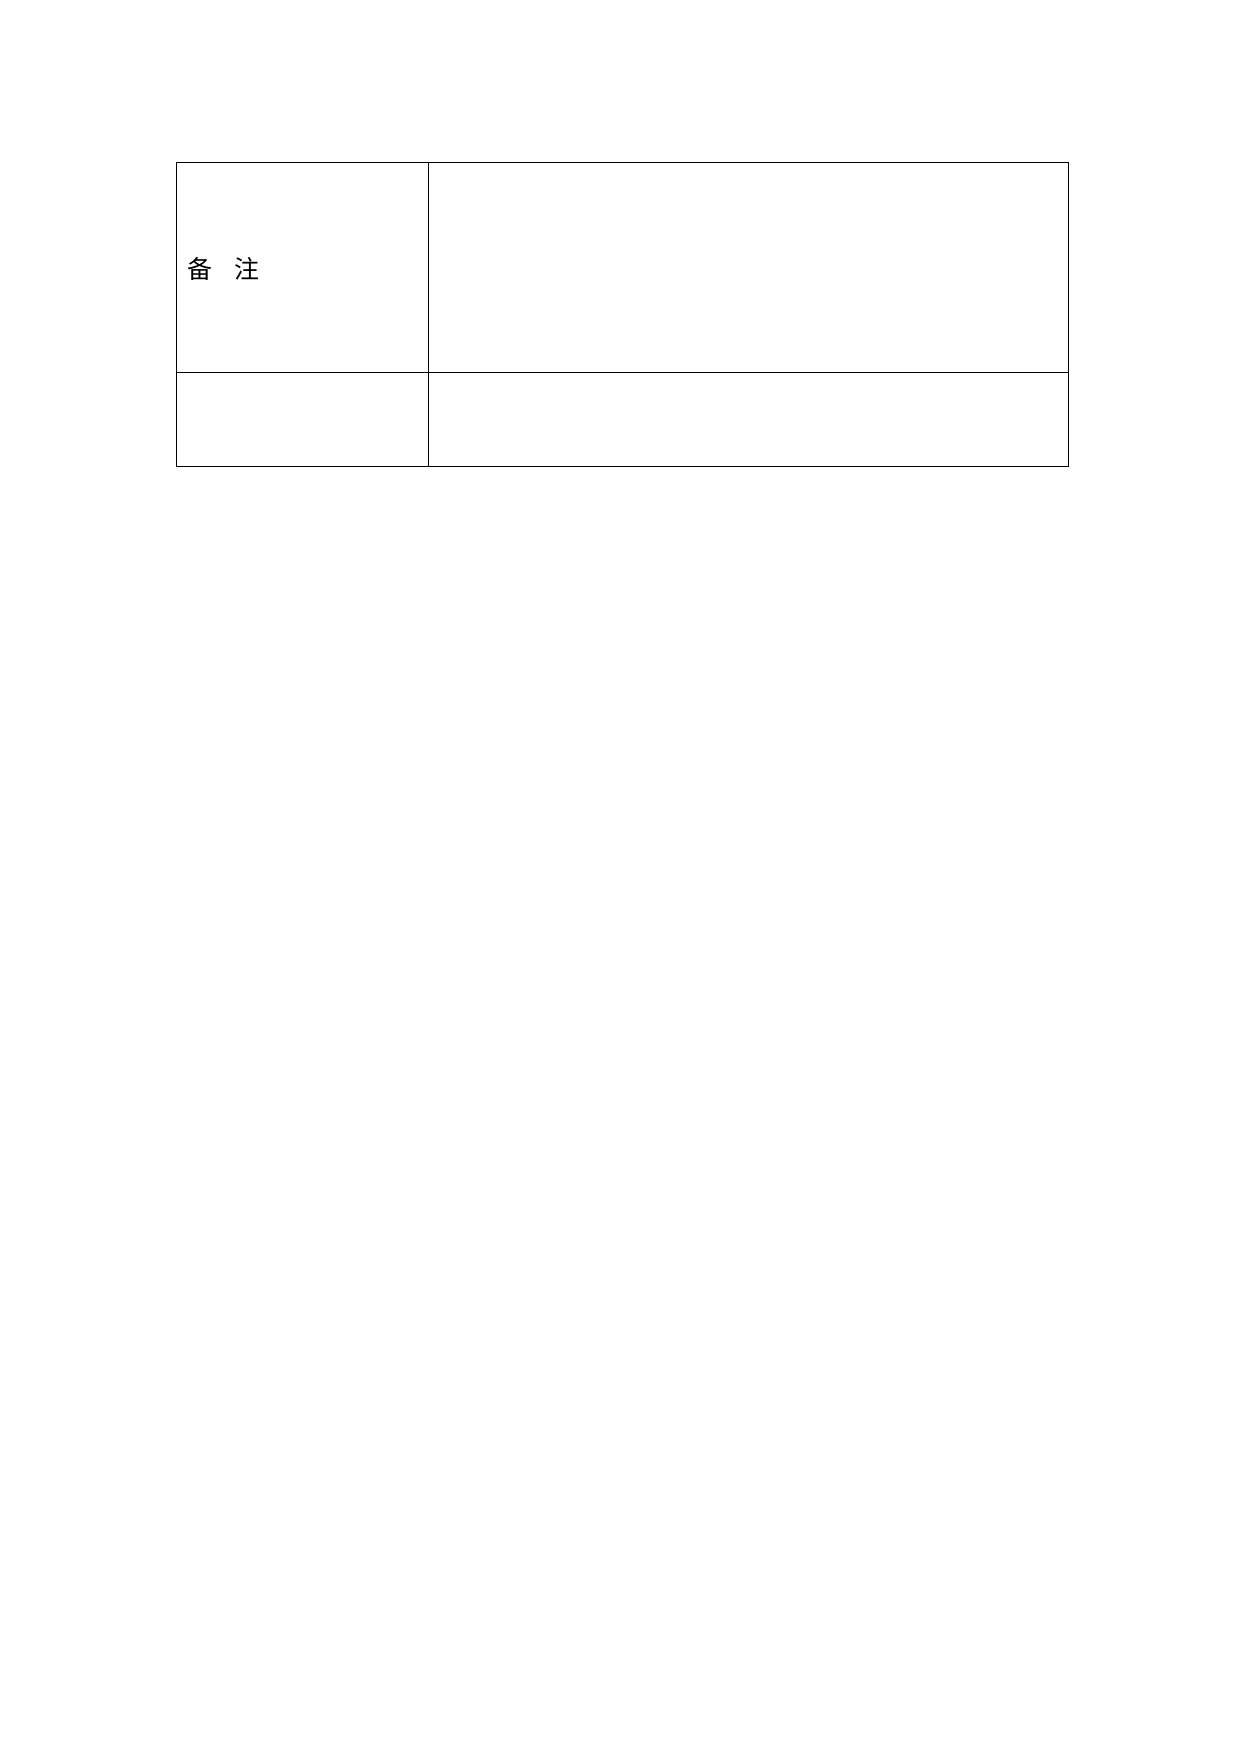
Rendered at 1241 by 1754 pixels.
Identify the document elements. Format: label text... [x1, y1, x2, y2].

table_cell 备 注 [177, 163, 428, 372]
table_cell [429, 163, 1068, 372]
table_cell [429, 373, 1068, 466]
table_cell [177, 373, 428, 466]
